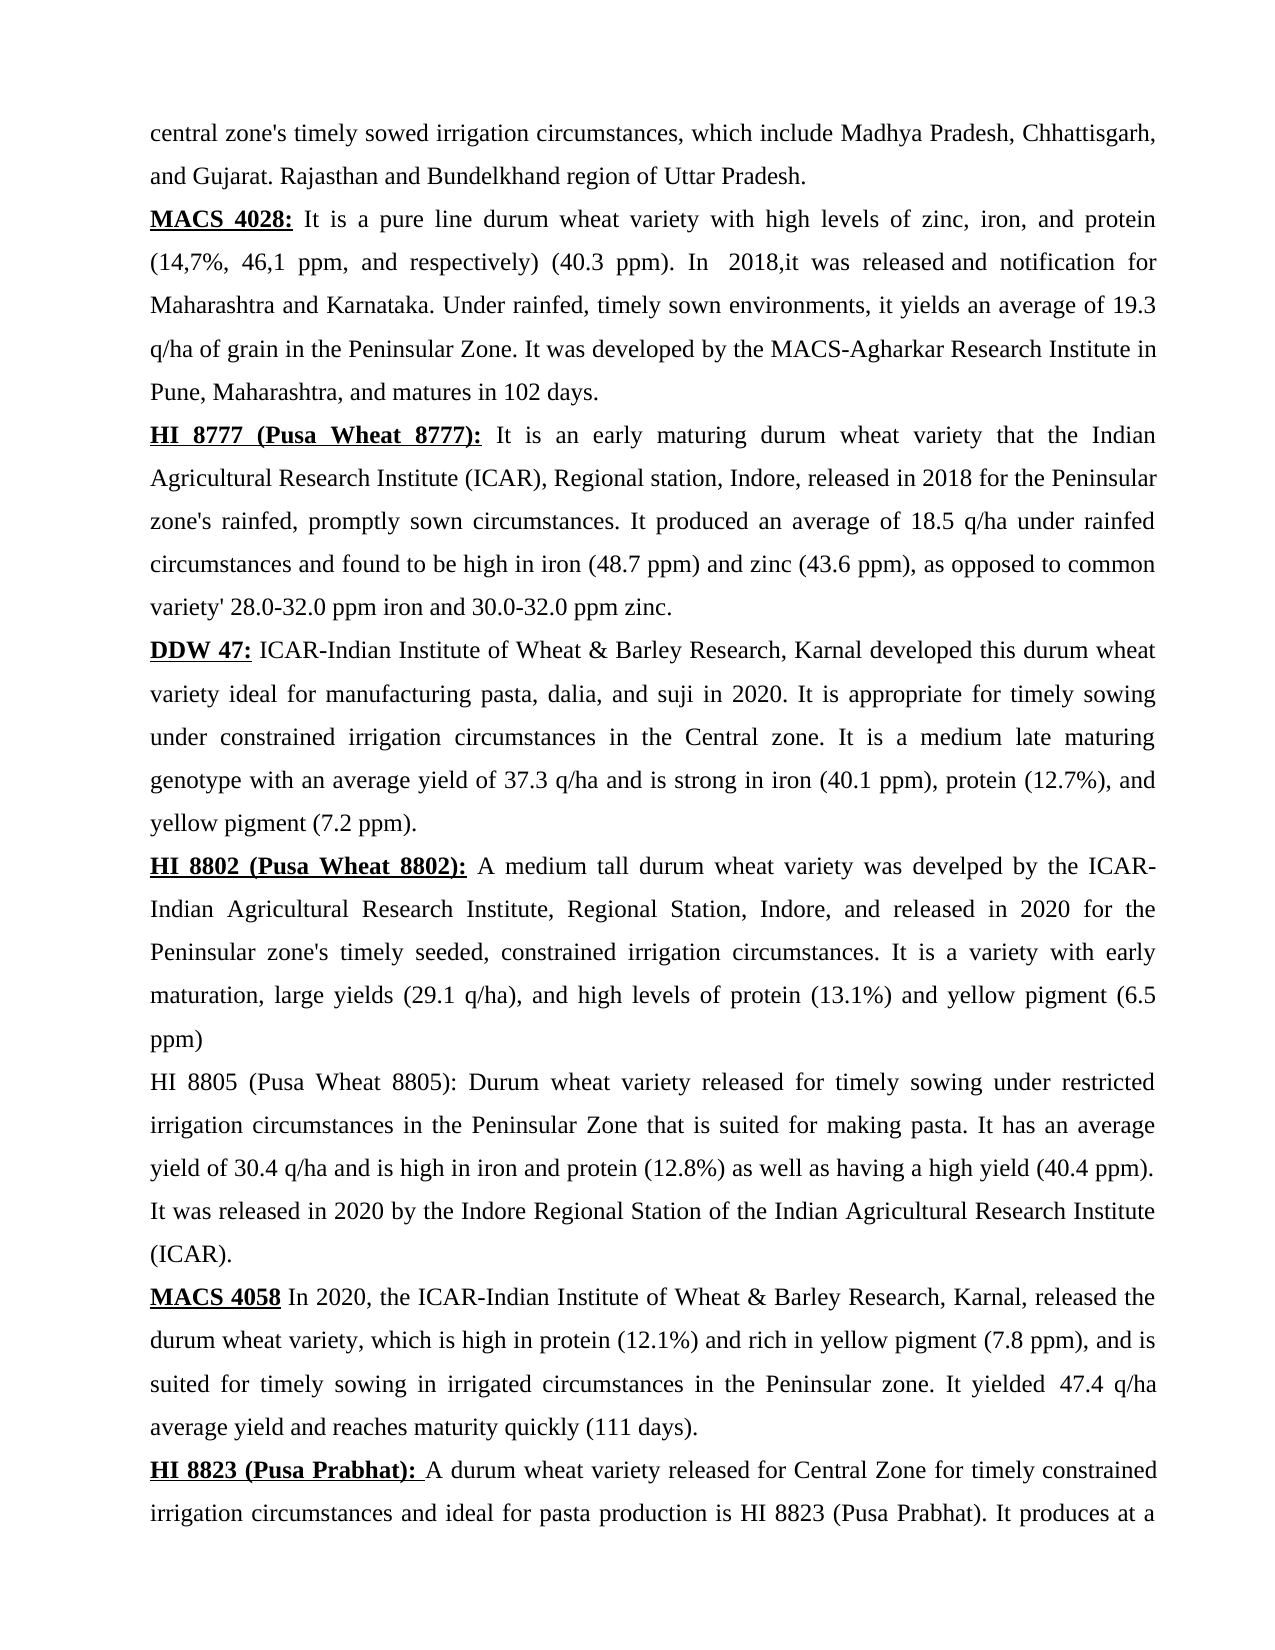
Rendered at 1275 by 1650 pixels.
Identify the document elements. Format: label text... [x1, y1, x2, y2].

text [150, 1455, 1157, 1527]
text HI 8805 (Pusa Wheat 8805): Durum wheat variety released for timely sowing under restricted irrigation circumstances in the Peninsular Zone that is suited for making pasta. It has an average yield of 30.4 q/ha and is high in iron and protein (12.8%) as well as having a high yield (40.4 ppm). It was released in 2020 by the Indore Regional Station of the Indian Agricultural Research Institute (ICAR). [150, 1067, 1157, 1268]
text MACS 4028: It is a pure line durum wheat variety with high levels of zinc, iron, and protein (14,7%, 46,1 ppm, and respectively) (40.3 ppm). In 2018,it was released and notification for Maharashtra and Karnataka. Under rainfed, timely sown environments, it yields an average of 19.3 q/ha of grain in the Peninsular Zone. It was developed by the MACS-Agharkar Research Institute in Pune, Maharashtra, and matures in 102 days. [150, 204, 1157, 406]
text MACS 4058 In 2020, the ICAR-Indian Institute of Wheat & Barley Research, Karnal, released the durum wheat variety, which is high in protein (12.1%) and rich in yellow pigment (7.8 ppm), and is suited for timely sowing in irrigated circumstances in the Peninsular zone. It yielded 47.4 q/ha average yield and reaches maturity quickly (111 days). [150, 1282, 1157, 1441]
text DDW 47: ICAR-Indian Institute of Wheat & Barley Research, Karnal developed this durum wheat variety ideal for manufacturing pasta, dalia, and suji in 2020. It is appropriate for timely sowing under constrained irrigation circumstances in the Central zone. It is a medium late maturing genotype with an average yield of 37.3 q/ha and is strong in iron (40.1 ppm), protein (12.7%), and yellow pigment (7.2 ppm). [150, 636, 1157, 837]
text HI 8802 (Pusa Wheat 8802): A medium tall durum wheat variety was develped by the ICAR-Indian Agricultural Research Institute, Regional Station, Indore, and released in 2020 for the Peninsular zone's timely seeded, constrained irrigation circumstances. It is a variety with early maturation, large yields (29.1 q/ha), and high levels of protein (13.1%) and yellow pigment (6.5 ppm) [150, 851, 1157, 1052]
text HI 8777 (Pusa Wheat 8777): It is an early maturing durum wheat variety that the Indian Agricultural Research Institute (ICAR), Regional station, Indore, released in 2018 for the Peninsular zone's rainfed, promptly sown circumstances. It produced an average of 18.5 q/ha under rainfed circumstances and found to be high in iron (48.7 ppm) and zinc (43.6 ppm), as opposed to common variety' 28.0-32.0 ppm iron and 30.0-32.0 ppm zinc. [150, 420, 1157, 621]
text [150, 118, 1157, 190]
